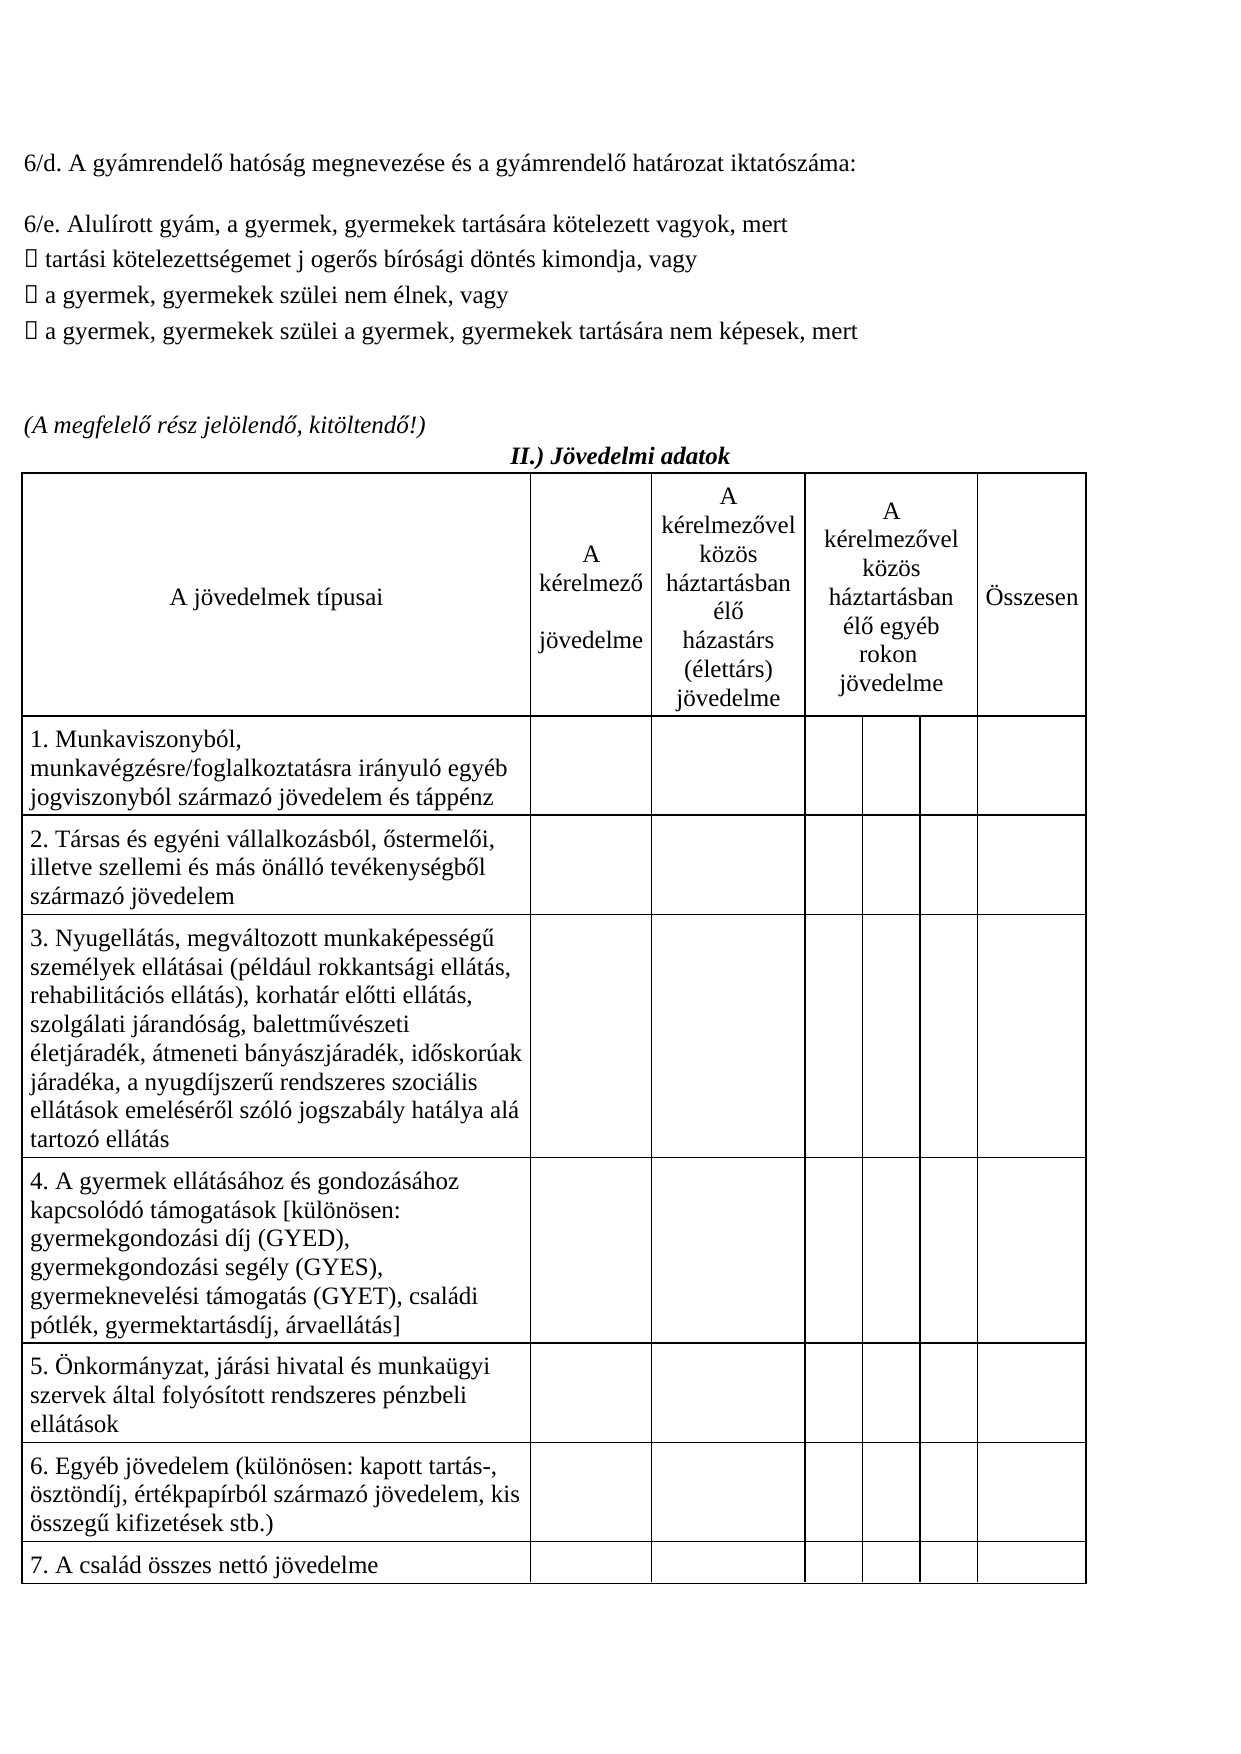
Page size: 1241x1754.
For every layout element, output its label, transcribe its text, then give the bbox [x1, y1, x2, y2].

table_cell [652, 1344, 804, 1441]
table_cell [652, 1443, 804, 1541]
text II.) Jövedelmi adatok [24, 441, 1217, 470]
table_cell [978, 816, 1085, 913]
table_cell [531, 1443, 651, 1541]
table_cell 2. Társas és egyéni vállalkozásból, őstermelői, illetve szellemi és más önálló tevékenységből származó jövedelem [23, 816, 530, 913]
text (A megfelelő rész jelölendő, kitöltendő!) [24, 410, 1217, 439]
table_cell [863, 717, 919, 814]
table_cell [652, 915, 804, 1157]
table_cell [921, 1344, 977, 1441]
table_cell [978, 1158, 1085, 1342]
table_cell [921, 915, 977, 1157]
table_cell [531, 717, 651, 814]
table_cell [531, 915, 651, 1157]
text  tartási kötelezettségemet j ogerős bírósági döntés kimondja, vagy [24, 240, 1217, 274]
table_cell [863, 1542, 919, 1582]
table_cell 7. A család összes nettó jövedelme [23, 1542, 530, 1582]
table_cell [863, 1158, 919, 1342]
table_cell [921, 1443, 977, 1541]
table_cell [978, 1344, 1085, 1441]
text 6/e. Alulírott gyám, a gyermek, gyermekek tartására kötelezett vagyok, mert [24, 209, 1217, 238]
table_cell [806, 816, 862, 913]
text 6/d. A gyámrendelő hatóság megnevezése és a gyámrendelő határozat iktatószáma: [24, 148, 1217, 176]
table_cell 3. Nyugellátás, megváltozott munkaképességű személyek ellátásai (például rokkantsági ellátás, rehabilitációs ellátás), korhatár előtti ellátás, szolgálati járandóság, balettművészeti életjáradék, átmeneti bányászjáradék, időskorúak járadéka, a nyugdíjszerű rendszeres szociális ellátások emeléséről szóló jogszabály hatálya alá tartozó ellátás [23, 915, 530, 1157]
table_cell [863, 1344, 919, 1441]
table_cell [921, 1158, 977, 1342]
table_header Összesen [978, 474, 1085, 715]
table_cell [806, 1344, 862, 1441]
table_header A kérelmezővel közös háztartásban élő házastárs (élettárs) jövedelme [652, 474, 804, 715]
table_header A kérelmező jövedelme [531, 474, 651, 715]
table_cell [531, 816, 651, 913]
table_cell [531, 1158, 651, 1342]
table_cell [921, 1542, 977, 1582]
table_cell 5. Önkormányzat, járási hivatal és munkaügyi szervek által folyósított rendszeres pénzbeli ellátások [23, 1344, 530, 1441]
table_cell [863, 816, 919, 913]
table_cell [978, 1542, 1085, 1582]
table_cell [652, 1542, 804, 1582]
table_cell [863, 1443, 919, 1541]
table_header A kérelmezővel közös háztartásban élő egyéb rokon jövedelme [806, 474, 977, 715]
table_cell [806, 1443, 862, 1541]
table_cell 4. A gyermek ellátásához és gondozásához kapcsolódó támogatások [különösen: gyermekgondozási díj (GYED), gyermekgondozási segély (GYES), gyermeknevelési támogatás (GYET), családi pótlék, gyermektartásdíj, árvaellátás] [23, 1158, 530, 1342]
table_cell [863, 915, 919, 1157]
table_cell [921, 816, 977, 913]
table_cell [806, 717, 862, 814]
table_cell [806, 1542, 862, 1582]
table_cell [921, 717, 977, 814]
table_cell [652, 1158, 804, 1342]
text  a gyermek, gyermekek szülei nem élnek, vagy [24, 276, 1217, 310]
table_cell [531, 1344, 651, 1441]
table_cell [978, 1443, 1085, 1541]
table_cell [978, 915, 1085, 1157]
table_cell [531, 1542, 651, 1582]
table_cell 6. Egyéb jövedelem (különösen: kapott tartás-, ösztöndíj, értékpapírból származó jövedelem, kis összegű kifizetések stb.) [23, 1443, 530, 1541]
table_header A jövedelmek típusai [23, 474, 530, 715]
table_cell [652, 816, 804, 913]
table_cell [652, 717, 804, 814]
table_cell [978, 717, 1085, 814]
text  a gyermek, gyermekek szülei a gyermek, gyermekek tartására nem képesek, mert [24, 312, 1217, 347]
table_cell 1. Munkaviszonyból, munkavégzésre/foglalkoztatásra irányuló egyéb jogviszonyból származó jövedelem és táppénz [23, 717, 530, 814]
table_cell [806, 1158, 862, 1342]
table_cell [806, 915, 862, 1157]
